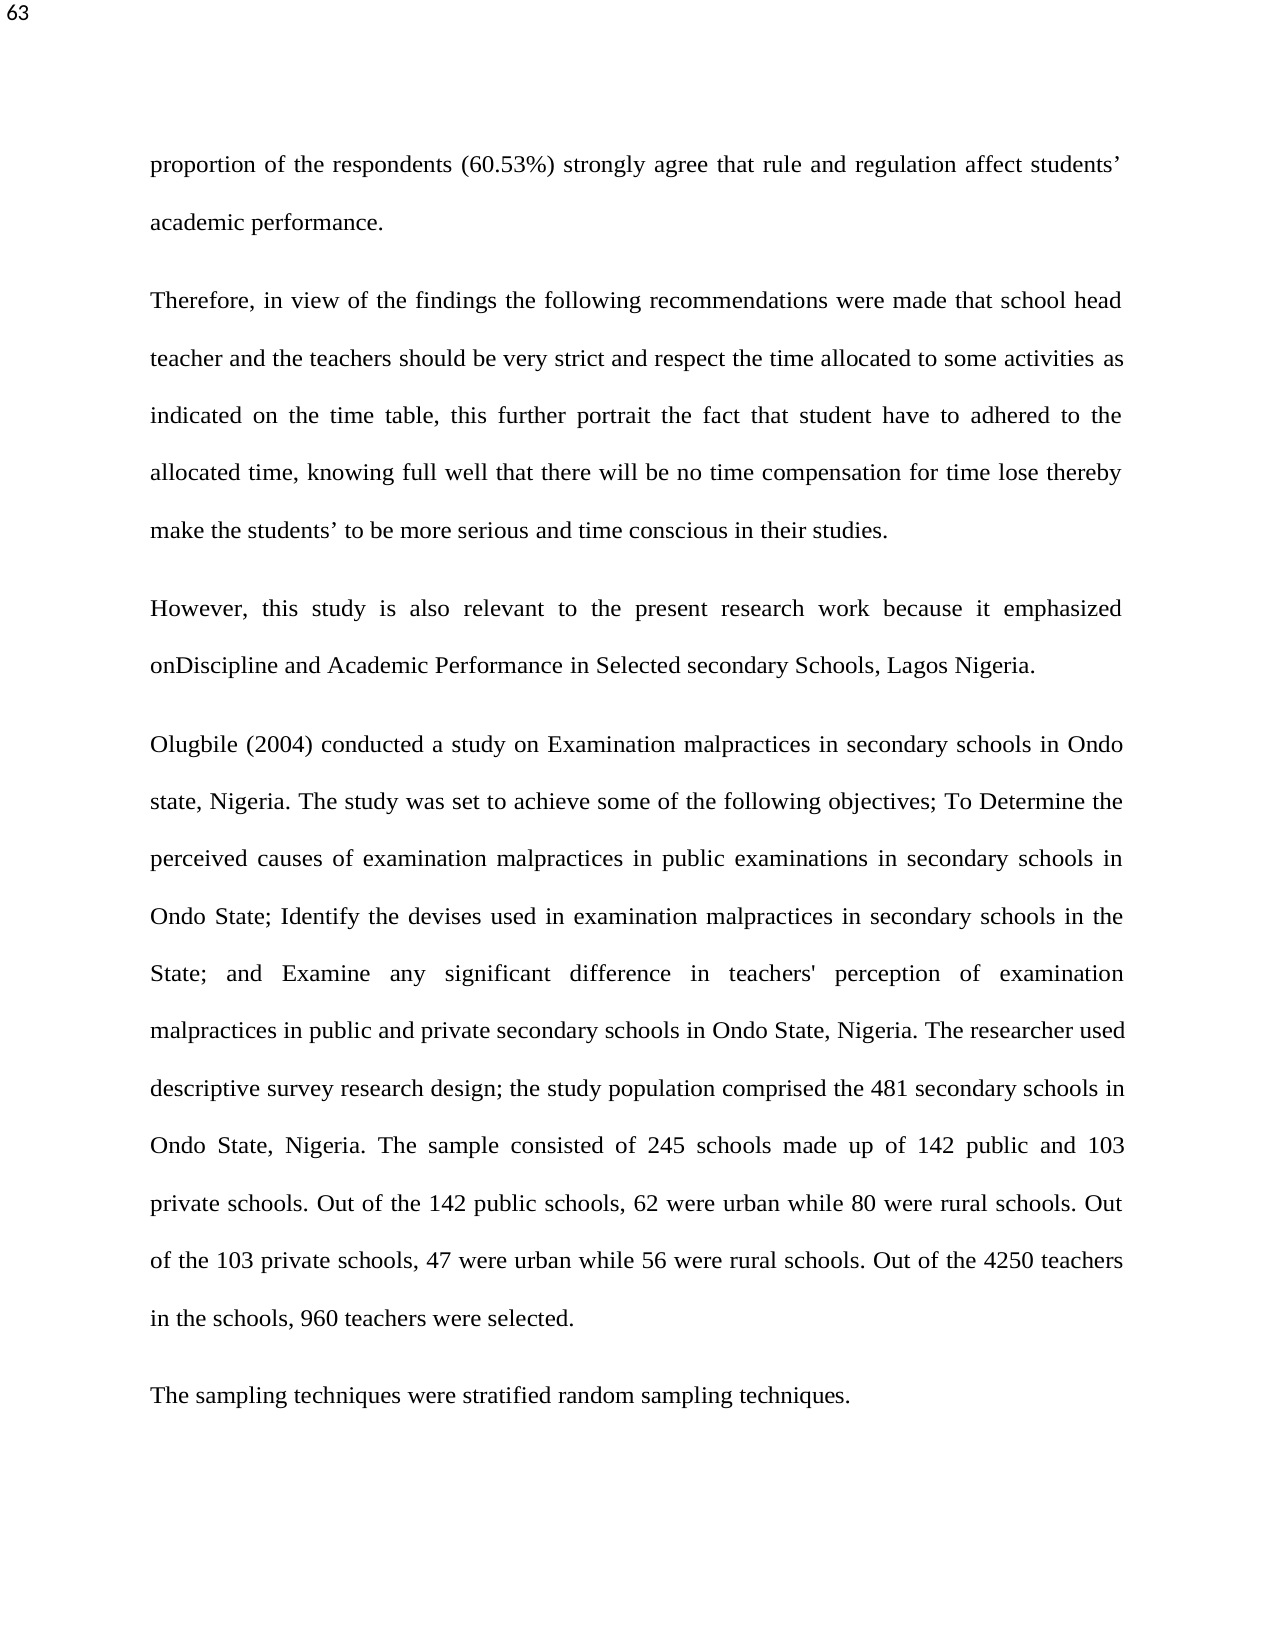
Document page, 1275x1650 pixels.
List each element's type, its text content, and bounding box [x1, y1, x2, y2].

text Olugbile (2004) conducted a study on Examination malpractices in secondary schools in Ondo state, Nigeria. The study was set to achieve some of the following objectives; To Determine the perceived causes of examination malpractices in public examinations in secondary schools in Ondo State; Identify the devises used in examination malpractices in secondary schools in the State; and Examine any significant difference in teachers' perception of examination malpractices in public and private secondary schools in Ondo State, Nigeria. The researcher used descriptive survey research design; the study population comprised the 481 secondary schools in Ondo State, Nigeria. The sample consisted of 245 schools made up of 142 public and 103 private schools. Out of the 142 public schools, 62 were urban while 80 were rural schools. Out of the 103 private schools, 47 were urban while 56 were rural schools. Out of the 4250 teachers in the schools, 960 teachers were selected. [150, 729, 1125, 1331]
text Therefore, in view of the findings the following recommendations were made that school head teacher and the teachers should be very strict and respect the time allocated to some activities as indicated on the time table, this further portrait the fact that student have to adhered to the allocated time, knowing full well that there will be no time compensation for time lose thereby make the students’ to be more serious and time conscious in their studies. [150, 286, 1124, 543]
text proportion of the respondents (60.53%) strongly agree that rule and regulation affect students’ academic performance. [150, 150, 1123, 236]
text The sampling techniques were stratified random sampling techniques. [150, 1381, 1185, 1409]
text However, this study is also relevant to the present research work because it emphasized onDiscipline and Academic Performance in Selected secondary Schools, Lagos Nigeria. [150, 594, 1124, 679]
